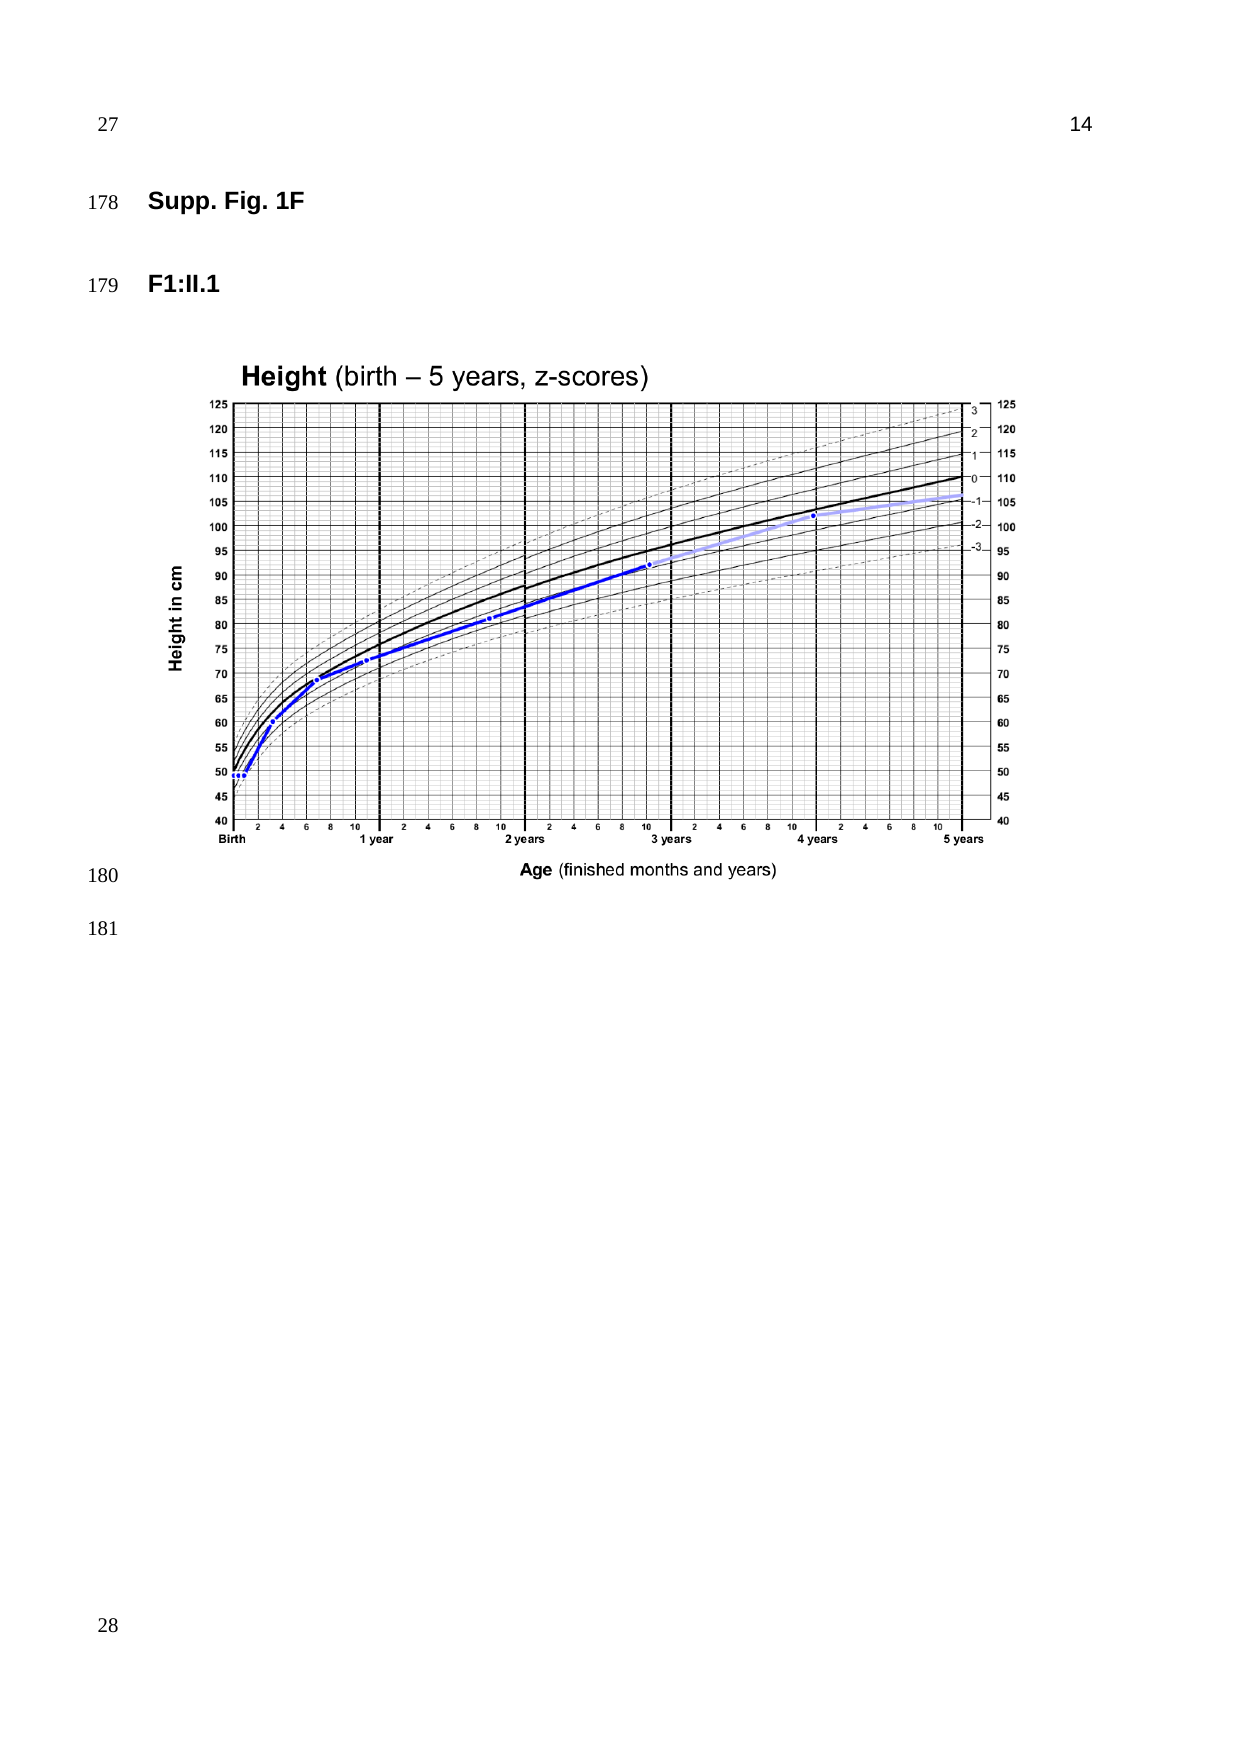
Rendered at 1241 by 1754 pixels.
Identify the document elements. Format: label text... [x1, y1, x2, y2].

text Supp. Fig. 1F [148, 186, 1092, 215]
text F1:II.1 [148, 269, 1092, 297]
picture [147, 351, 1093, 883]
